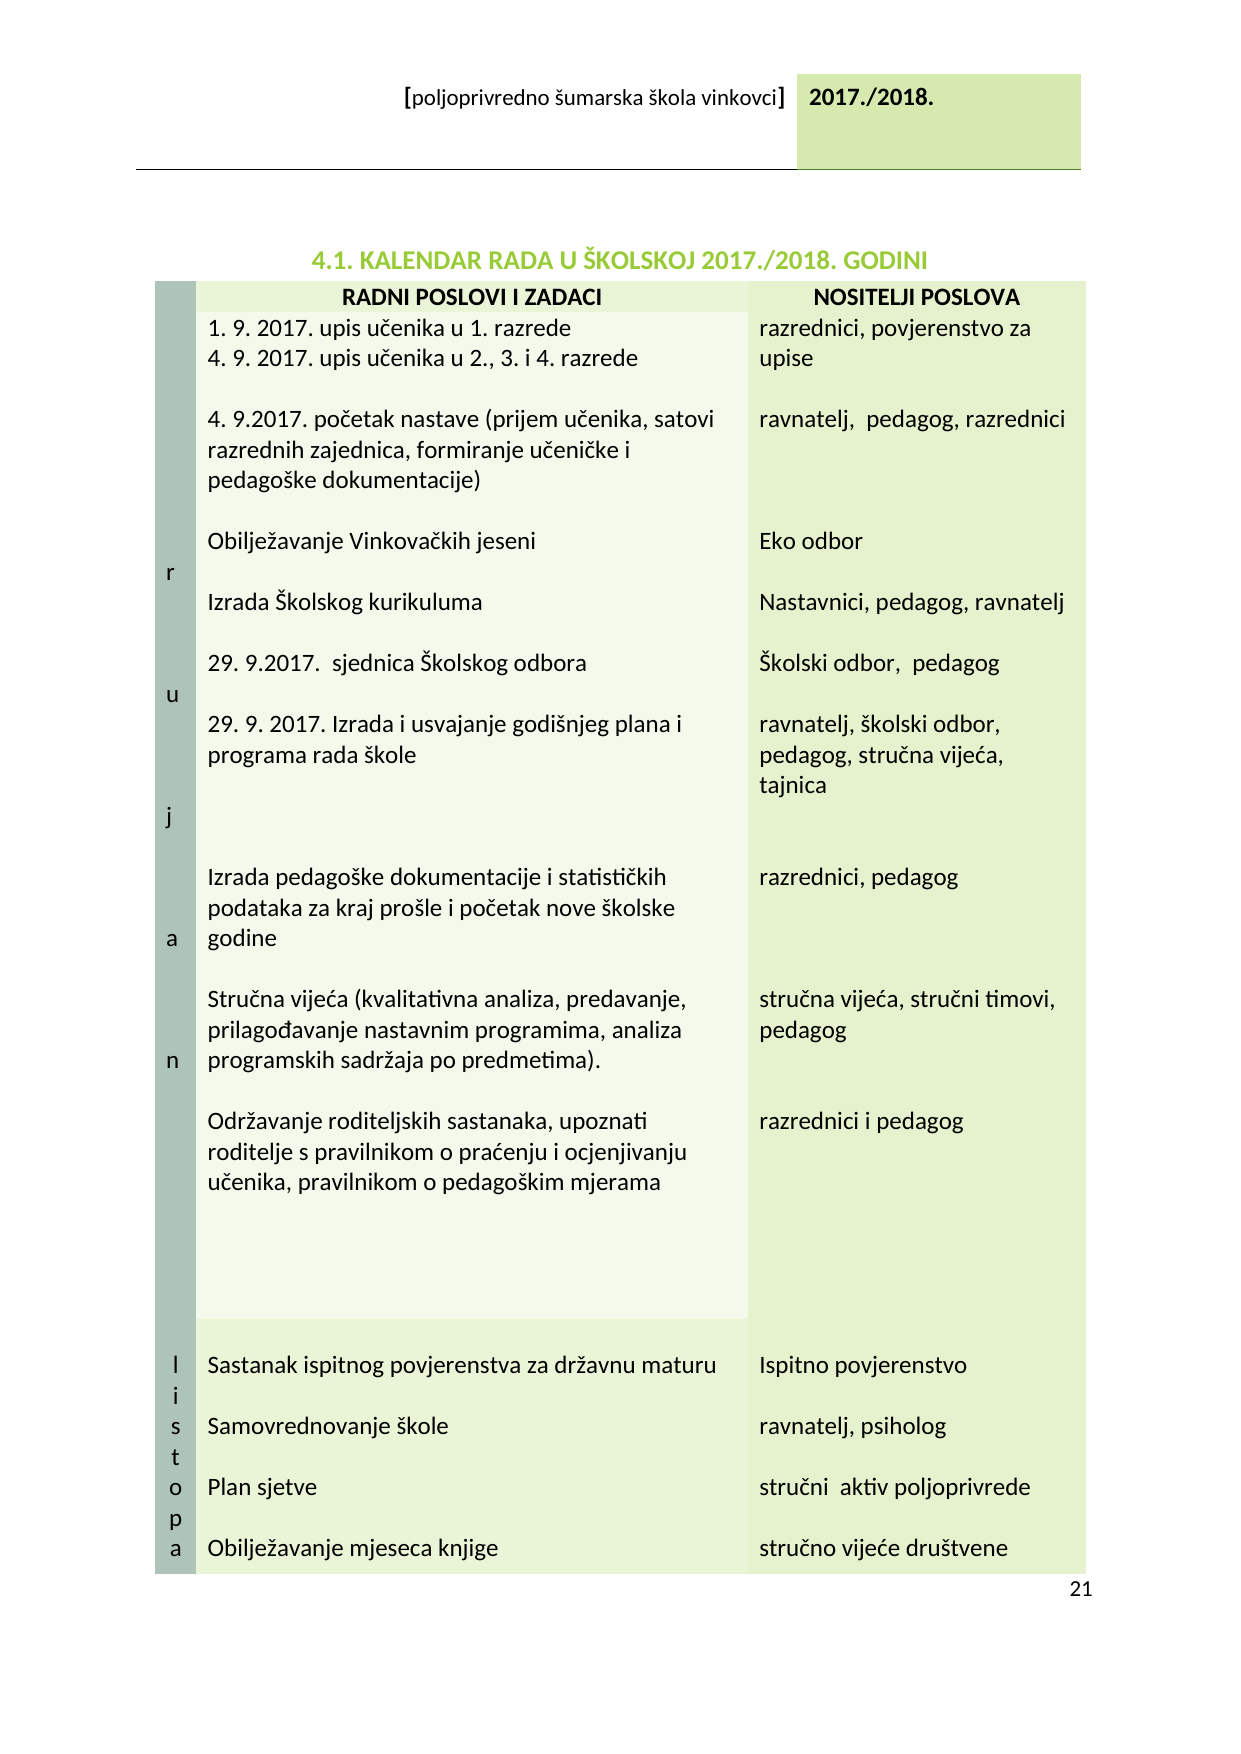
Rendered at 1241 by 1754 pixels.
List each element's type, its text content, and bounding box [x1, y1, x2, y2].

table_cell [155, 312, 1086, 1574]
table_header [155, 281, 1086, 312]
subtitle 4.1. KALENDAR RADA U ŠKOLSKOJ 2017./2018. GODINI [148, 243, 1092, 276]
